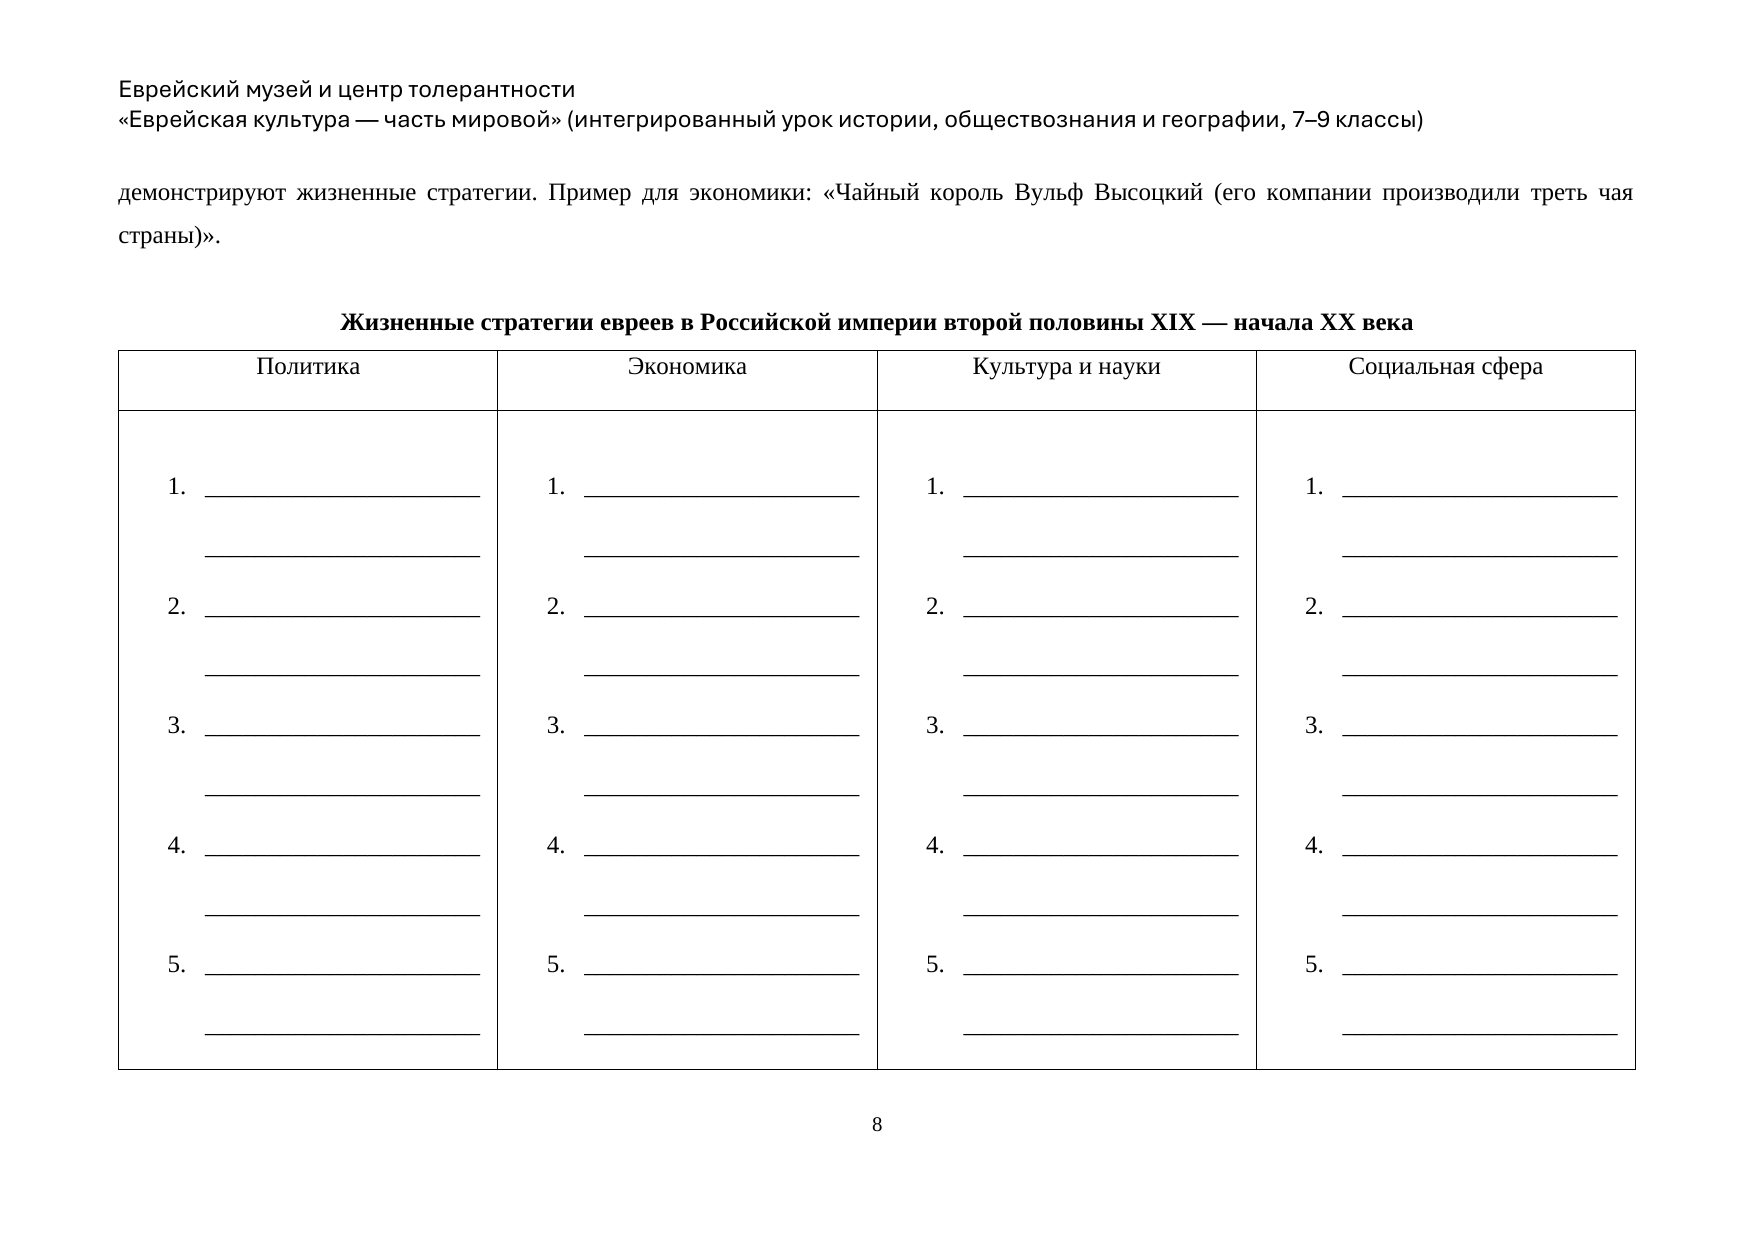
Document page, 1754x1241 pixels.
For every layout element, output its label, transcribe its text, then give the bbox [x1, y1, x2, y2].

table_cell ______________________ ______________________ ______________________ ______________________ ______________________ ______________________ ______________________ ______________________ ______________________ ______________________ [119, 411, 497, 1069]
table_cell ______________________ ______________________ ______________________ ______________________ ______________________ ______________________ ______________________ ______________________ ______________________ ______________________ [498, 411, 877, 1069]
text Жизненные стратегии евреев в Российской империи второй половины XIX — начала XX века [118, 307, 1636, 335]
table_cell ______________________ ______________________ ______________________ ______________________ ______________________ ______________________ ______________________ ______________________ ______________________ ______________________ [1257, 411, 1635, 1069]
table_cell ______________________ ______________________ ______________________ ______________________ ______________________ ______________________ ______________________ ______________________ ______________________ ______________________ [878, 411, 1256, 1069]
table_header Социальная сфера [1257, 351, 1635, 410]
table_header Экономика [498, 351, 877, 410]
table_header Культура и науки [878, 351, 1256, 410]
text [118, 177, 1636, 249]
table_header Политика [119, 351, 497, 410]
